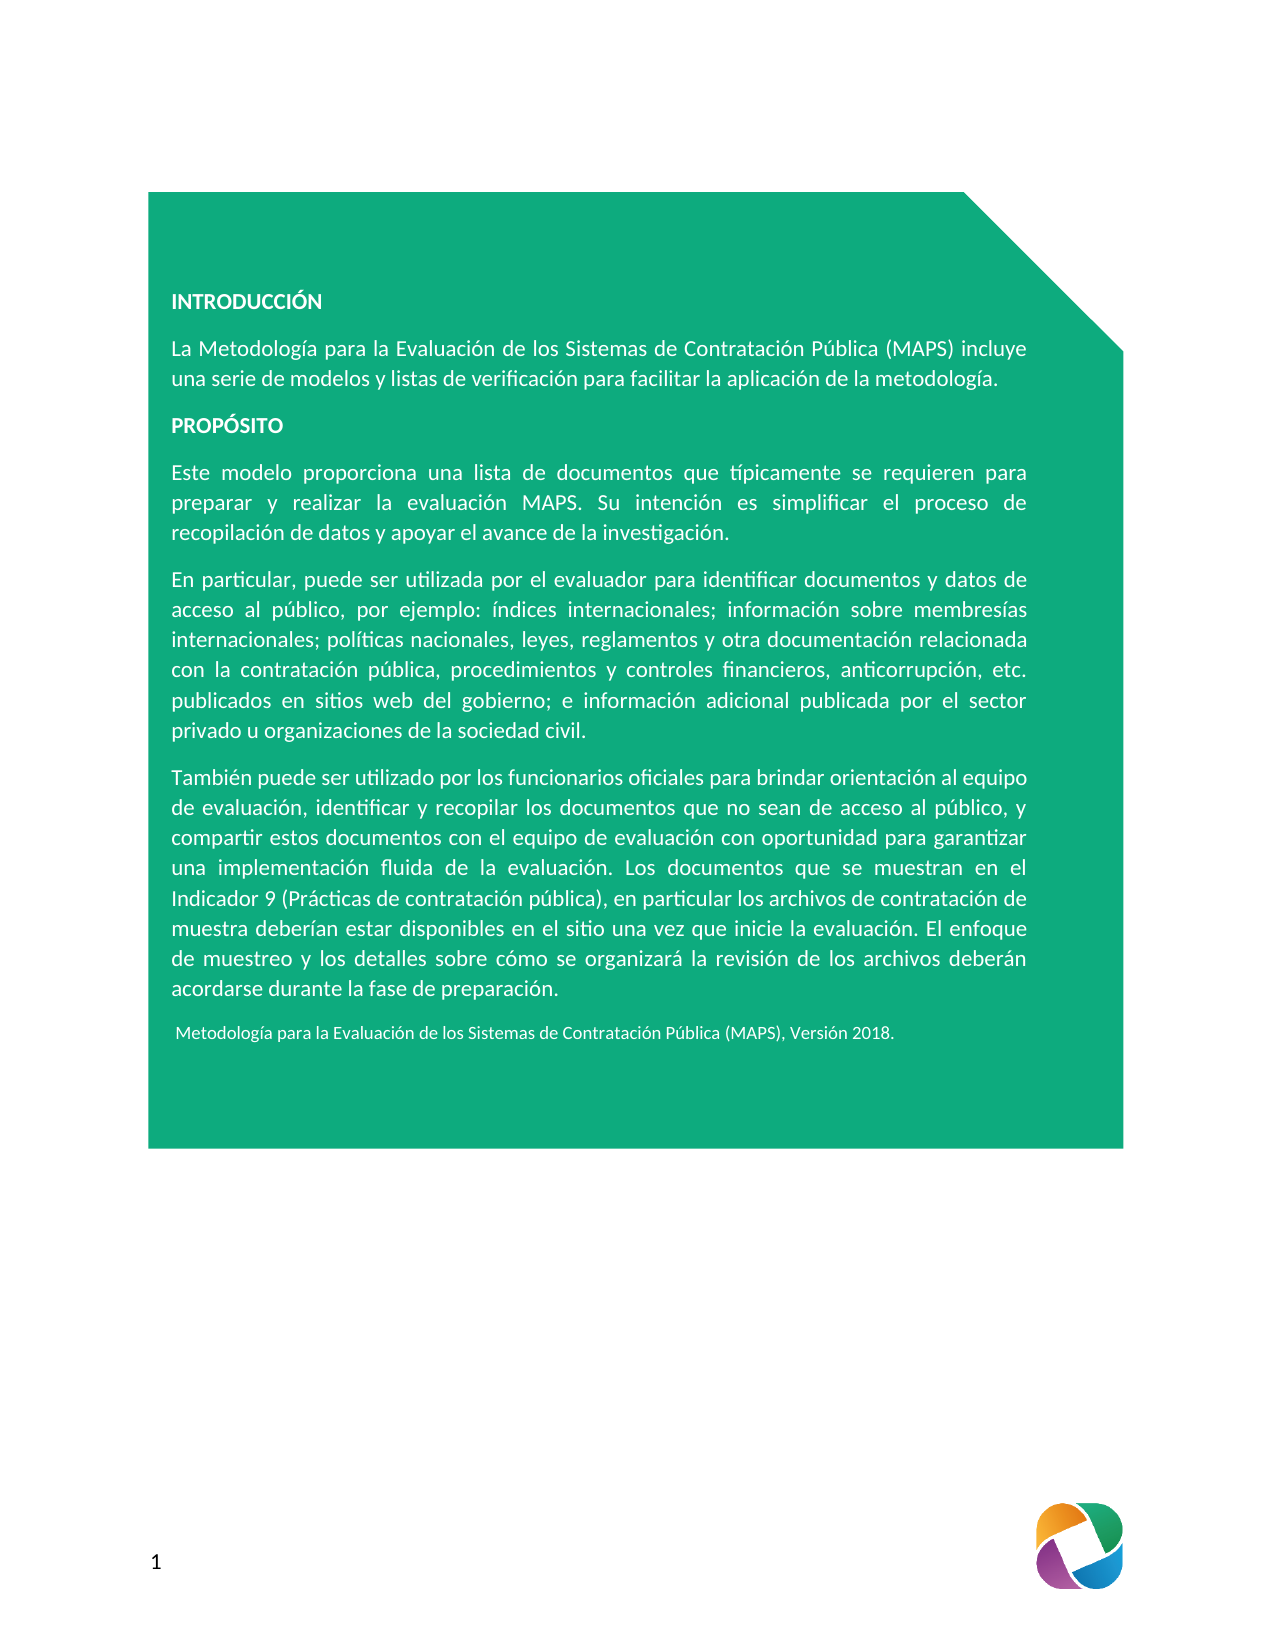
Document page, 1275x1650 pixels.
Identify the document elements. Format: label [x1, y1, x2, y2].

picture [1032, 1500, 1125, 1592]
